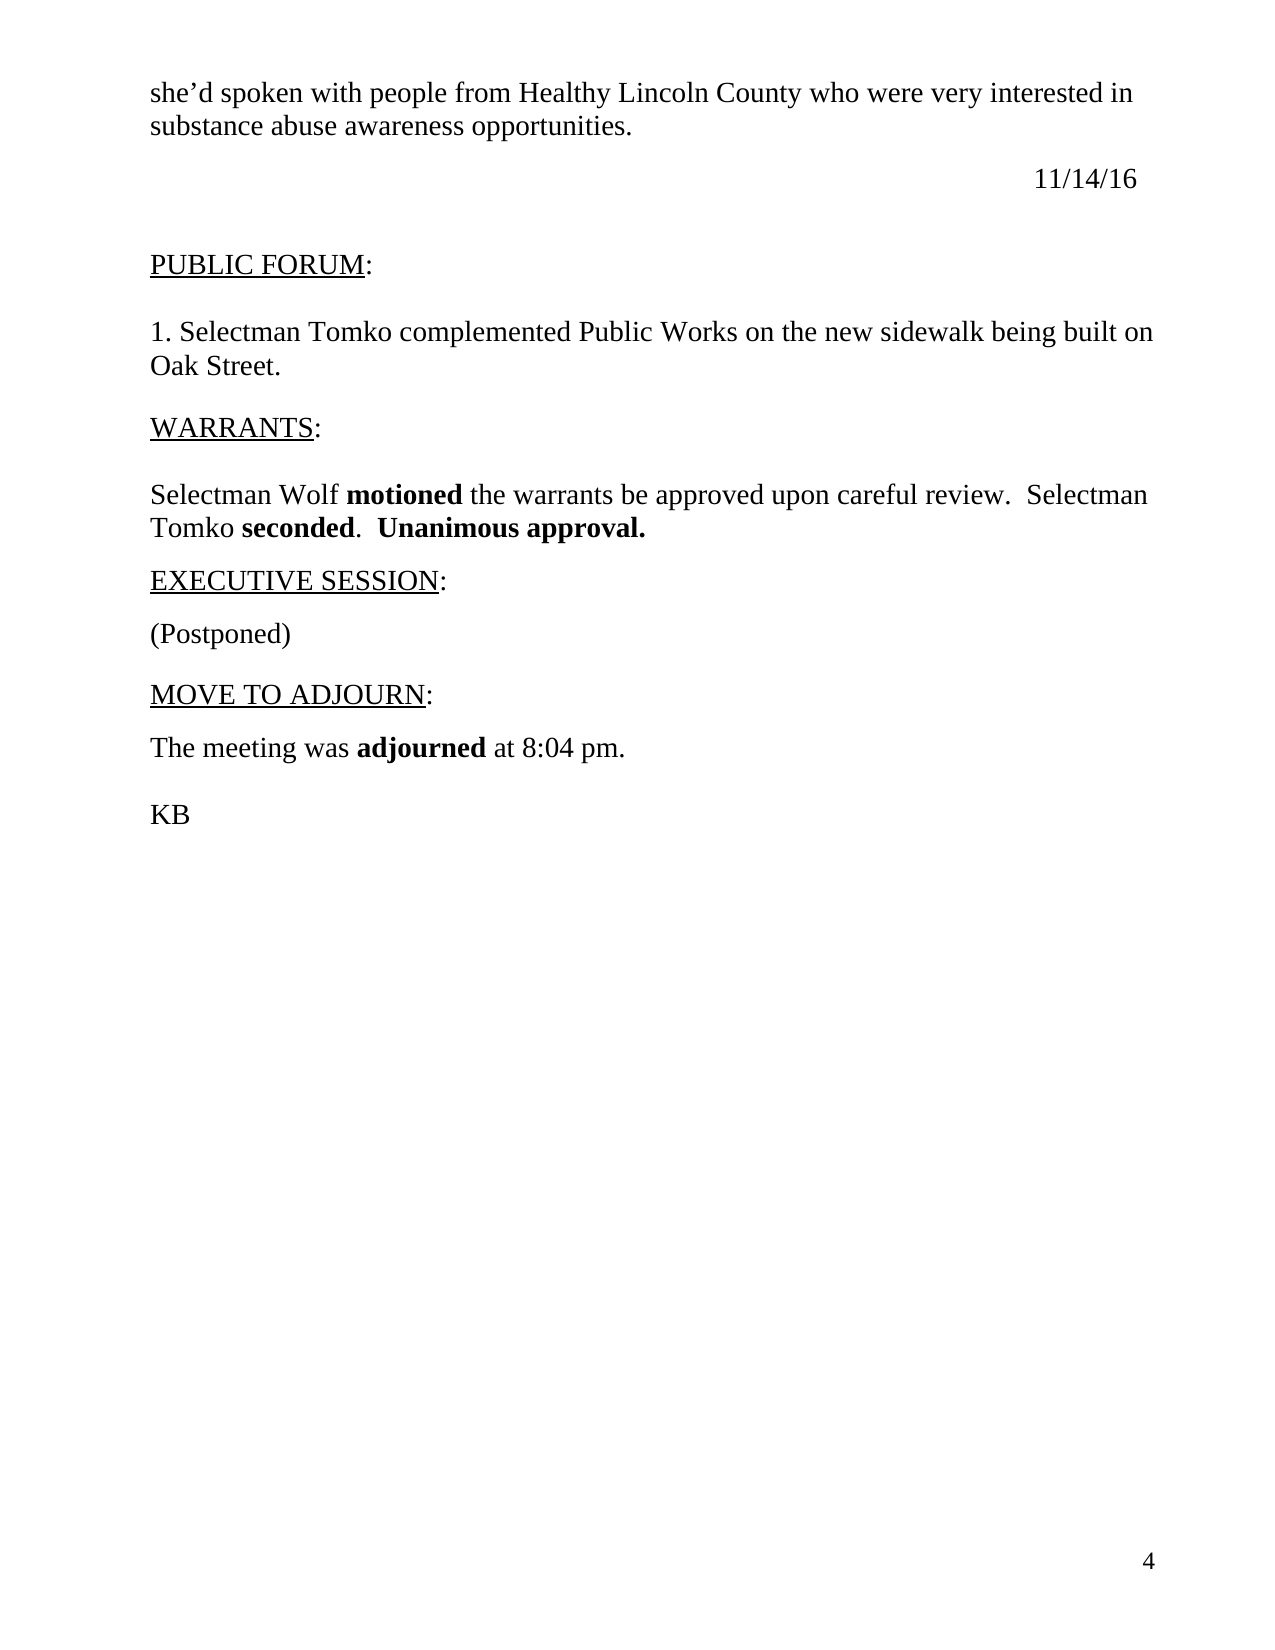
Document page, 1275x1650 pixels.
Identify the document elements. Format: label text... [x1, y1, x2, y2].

text MOVE TO ADJOURN: [150, 677, 1155, 711]
text EXECUTIVE SESSION: [150, 563, 1155, 597]
text Selectman Wolf motioned the warrants be approved upon careful review. Selectman Tomko seconded. Unanimous approval. [150, 477, 1155, 544]
text PUBLIC FORUM: [150, 247, 1155, 281]
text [150, 75, 1155, 142]
text 11/14/16 [900, 161, 1155, 195]
text WARRANTS: [150, 410, 1155, 444]
text (Postponed) [150, 616, 1155, 649]
text The meeting was adjourned at 8:04 pm. [150, 730, 1155, 764]
text KB [150, 797, 1155, 831]
text 1. Selectman Tomko complemented Public Works on the new sidewalk being built on Oak Street. [150, 314, 1155, 382]
